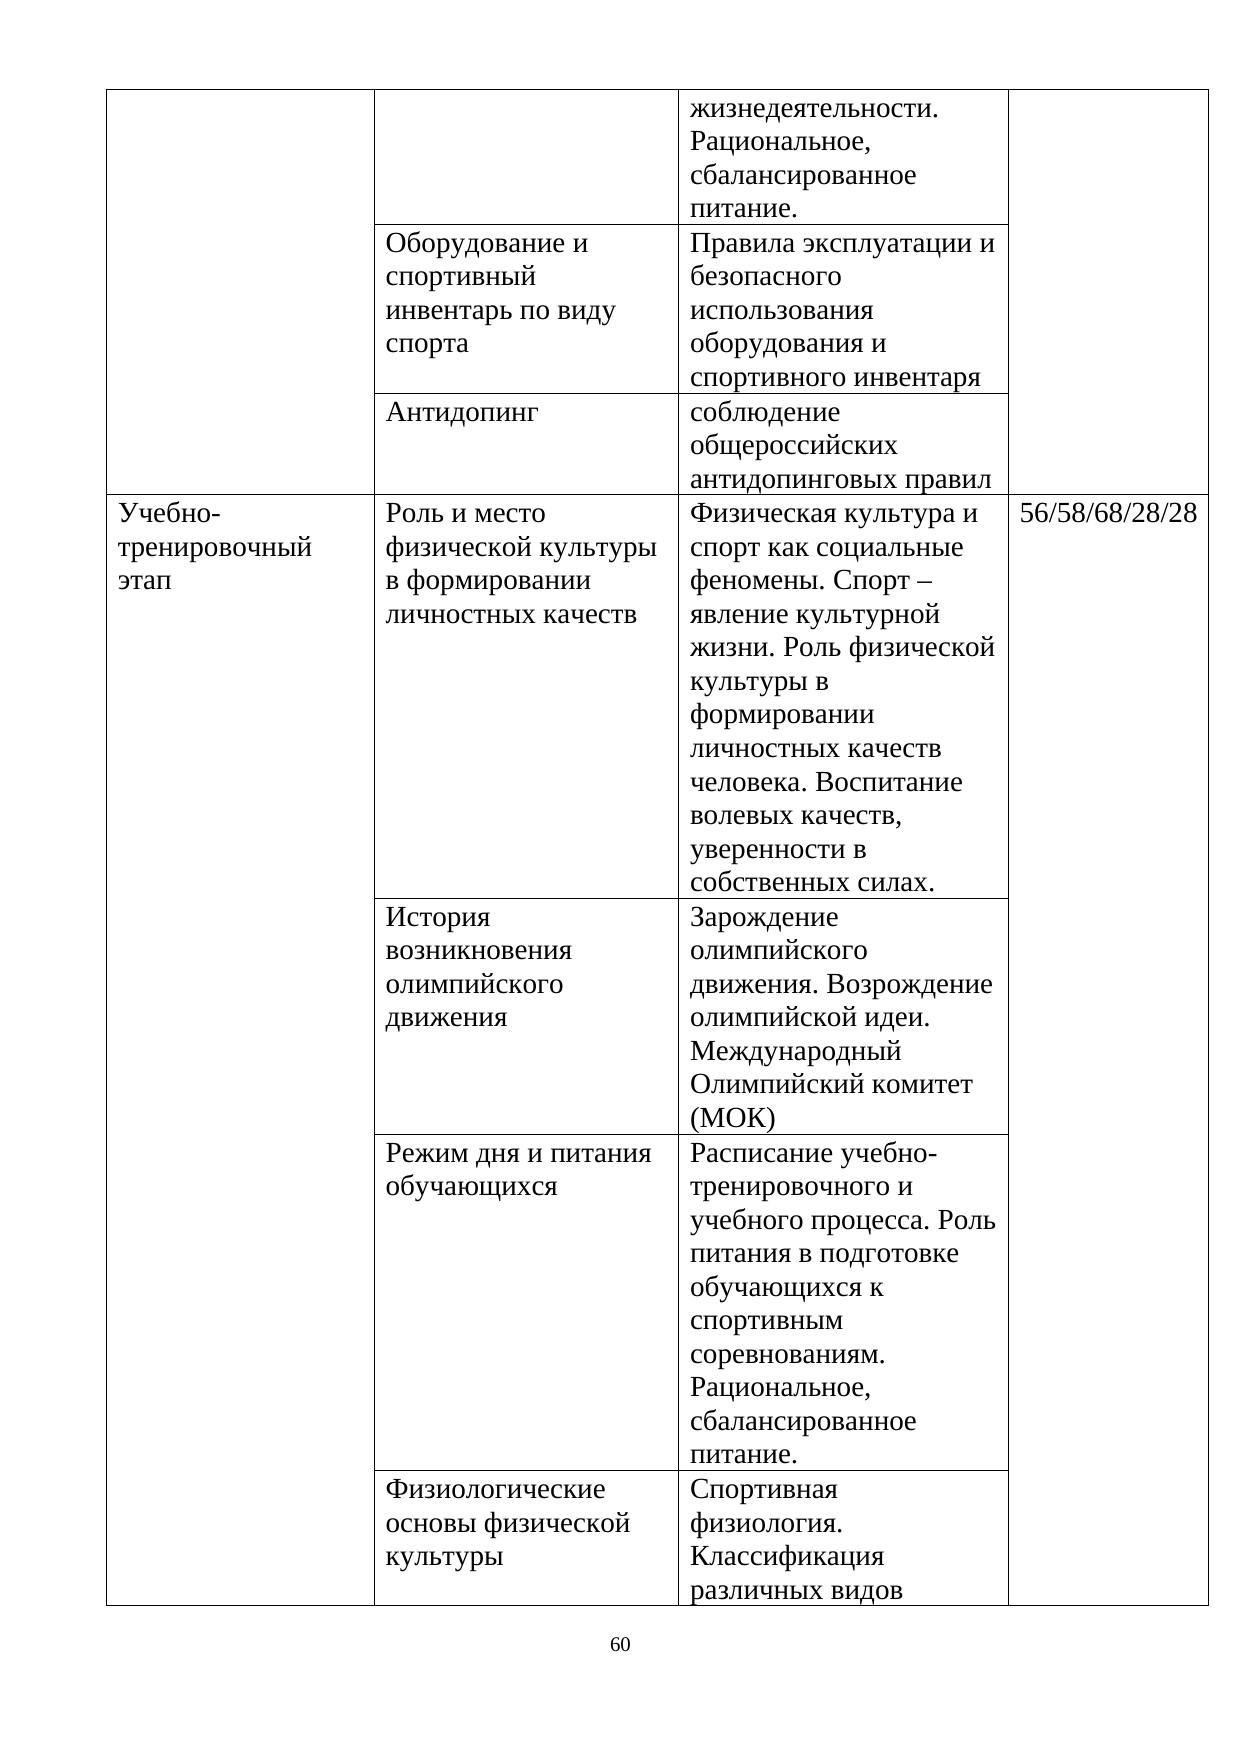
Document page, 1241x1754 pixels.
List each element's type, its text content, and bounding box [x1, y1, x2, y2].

table_cell Правила эксплуатации и безопасного использования оборудования и спортивного инвентаря [679, 225, 1008, 393]
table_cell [679, 90, 1008, 224]
table_cell Режим дня и питания обучающихся [375, 1135, 678, 1470]
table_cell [375, 90, 678, 224]
table_cell Антидопинг [375, 394, 678, 494]
table_cell Оборудование и спортивный инвентарь по виду спорта [375, 225, 678, 393]
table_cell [375, 1471, 678, 1605]
table_cell Роль и место физической культуры в формировании личностных качеств [375, 495, 678, 898]
table_cell Зарождение олимпийского движения. Возрождение олимпийской идеи. Международный Олимпийский комитет (МОК) [679, 899, 1008, 1134]
table_cell 56/58/68/28/28 [1009, 495, 1208, 1605]
table_cell Расписание учебно-тренировочного и учебного процесса. Роль питания в подготовке обучающихся к спортивным соревнованиям. Рациональное, сбалансированное питание. [679, 1135, 1008, 1470]
table_cell соблюдение общероссийских антидопинговых правил [679, 394, 1008, 494]
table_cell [679, 1471, 1008, 1605]
table_cell История возникновения олимпийского движения [375, 899, 678, 1134]
table_cell Физическая культура и спорт как социальные феномены. Спорт – явление культурной жизни. Роль физической культуры в формировании личностных качеств человека. Воспитание волевых качеств, уверенности в собственных силах. [679, 495, 1008, 898]
table_cell Учебно-тренировочный этап [107, 495, 374, 1605]
